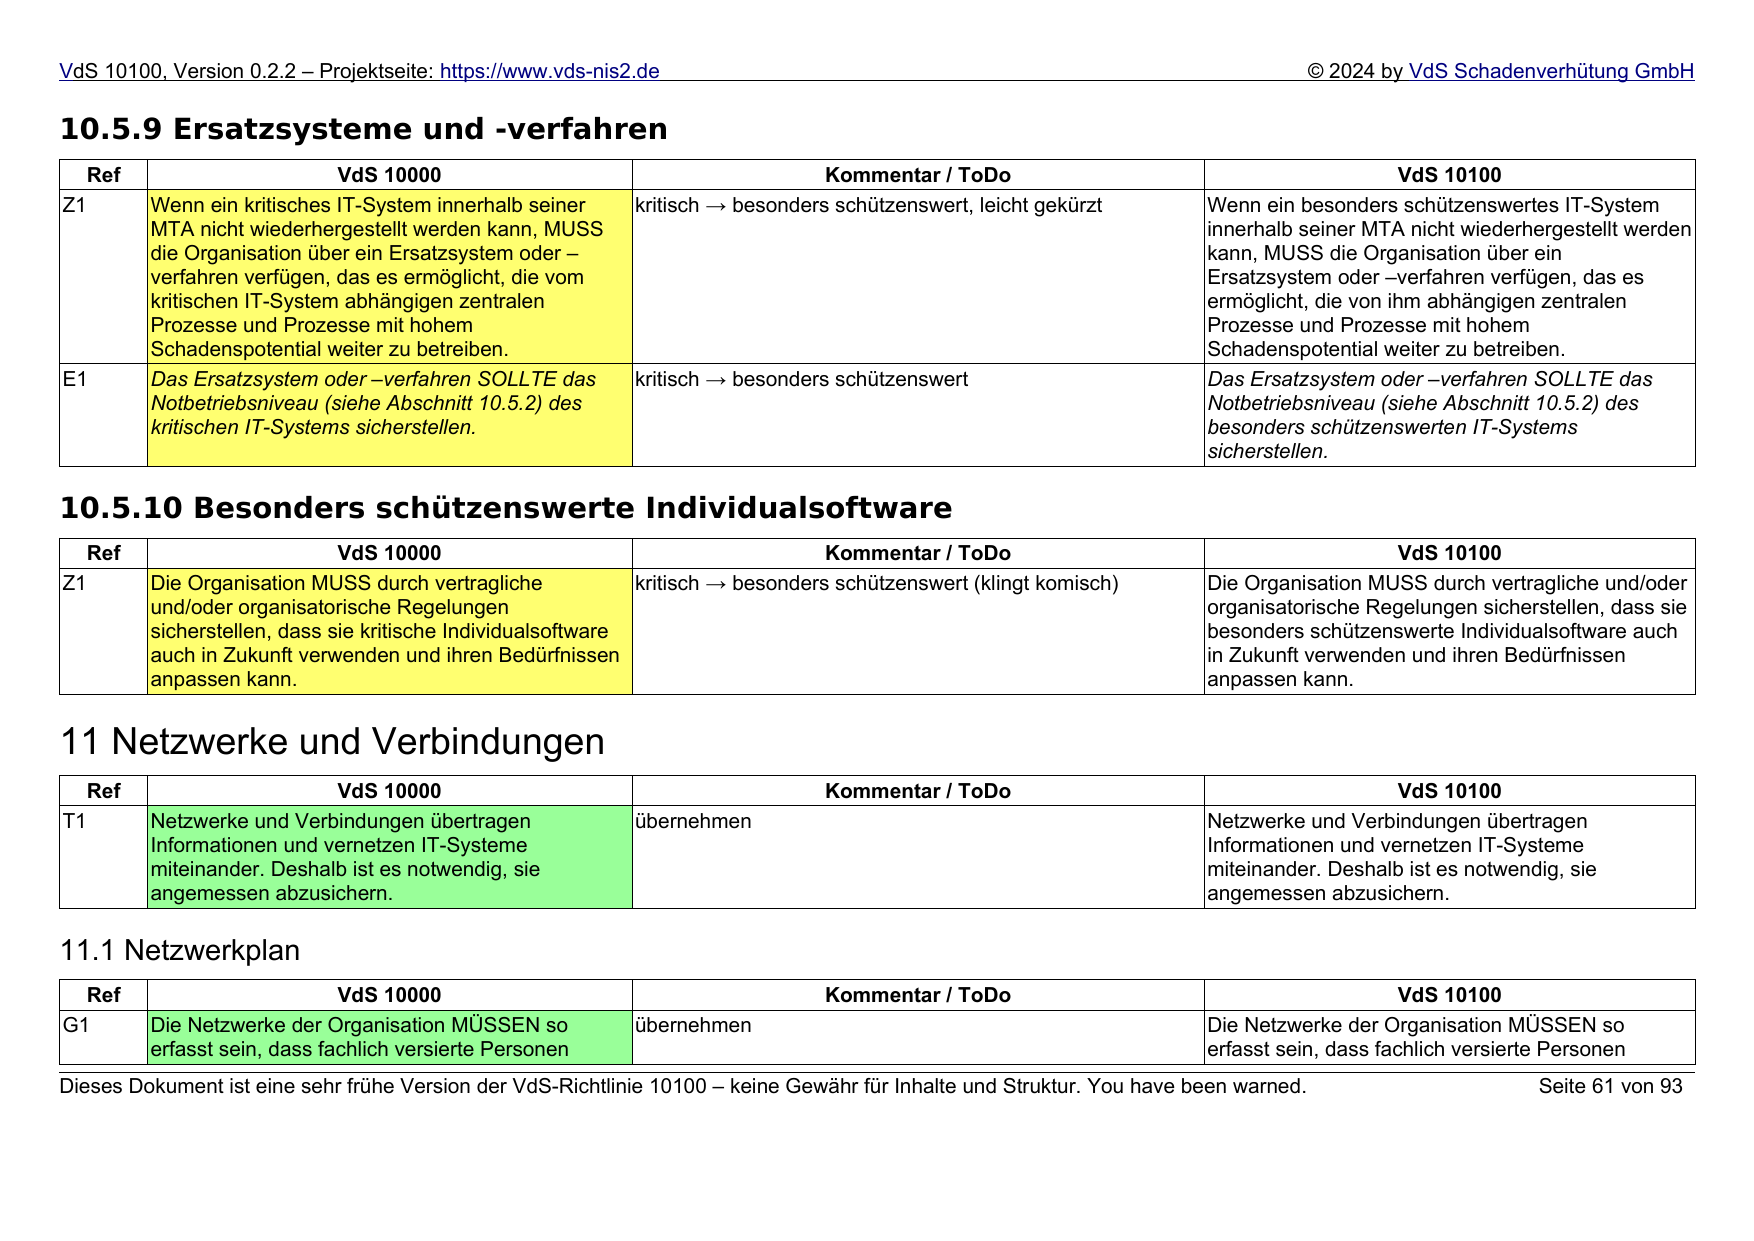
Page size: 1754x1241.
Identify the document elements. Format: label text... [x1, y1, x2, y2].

table_header VdS 10000 [148, 980, 632, 1009]
table_cell kritisch → besonders schützenswert, leicht gekürzt [633, 190, 1204, 363]
table_cell Z1 [60, 569, 147, 694]
table_header Kommentar / ToDo [633, 776, 1204, 805]
table_header Kommentar / ToDo [633, 160, 1204, 189]
table_cell G1 [60, 1011, 147, 1064]
subtitle 10.5.9 Ersatzsysteme und -verfahren [59, 112, 1695, 146]
table_header VdS 10100 [1205, 980, 1695, 1009]
subtitle 11 Netzwerke und Verbindungen [59, 719, 1695, 763]
table_cell Wenn ein kritisches IT-System innerhalb seiner MTA nicht wiederhergestellt werden kann, MUSS die Organisation über ein Ersatzsystem oder –verfahren verfügen, das es ermöglicht, die vom kritischen IT-System abhängigen zentralen Prozesse und Prozesse mit hohem Schadenspotential weiter zu betreiben. [148, 190, 632, 363]
table_header Kommentar / ToDo [633, 539, 1204, 568]
table_cell Z1 [60, 190, 147, 363]
table_cell Das Ersatzsystem oder –verfahren SOLLTE das Notbetriebsniveau (siehe Abschnitt 10.5.2) des besonders schützenswerten IT-Systems sicherstellen. [1205, 364, 1695, 466]
subtitle 10.5.10 Besonders schützenswerte Individualsoftware [59, 491, 1695, 525]
table_cell Die Organisation MUSS durch vertragliche und/oder organisatorische Regelungen sicherstellen, dass sie kritische Individualsoftware auch in Zukunft verwenden und ihren Bedürfnissen anpassen kann. [148, 569, 632, 694]
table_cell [148, 1011, 632, 1064]
table_cell Netzwerke und Verbindungen übertragen Informationen und vernetzen IT-Systeme miteinander. Deshalb ist es notwendig, sie angemessen abzusichern. [148, 806, 632, 908]
table_cell Das Ersatzsystem oder –verfahren SOLLTE das Notbetriebsniveau (siehe Abschnitt 10.5.2) des kritischen IT-Systems sicherstellen. [148, 364, 632, 466]
table_cell T1 [60, 806, 147, 908]
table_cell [1205, 1011, 1695, 1064]
table_cell Netzwerke und Verbindungen übertragen Informationen und vernetzen IT-Systeme miteinander. Deshalb ist es notwendig, sie angemessen abzusichern. [1205, 806, 1695, 908]
table_header VdS 10100 [1205, 539, 1695, 568]
table_cell E1 [60, 364, 147, 466]
table_header Ref [60, 980, 147, 1009]
table_cell übernehmen [633, 806, 1204, 908]
table_cell Die Organisation MUSS durch vertragliche und/oder organisatorische Regelungen sicherstellen, dass sie besonders schützenswerte Individualsoftware auch in Zukunft verwenden und ihren Bedürfnissen anpassen kann. [1205, 569, 1695, 694]
table_header VdS 10000 [148, 160, 632, 189]
table_header VdS 10000 [148, 776, 632, 805]
table_header Ref [60, 160, 147, 189]
table_cell kritisch → besonders schützenswert [633, 364, 1204, 466]
table_cell Wenn ein besonders schützenswertes IT-System innerhalb seiner MTA nicht wiederhergestellt werden kann, MUSS die Organisation über ein Ersatzsystem oder –verfahren verfügen, das es ermöglicht, die von ihm abhängigen zentralen Prozesse und Prozesse mit hohem Schadenspotential weiter zu betreiben. [1205, 190, 1695, 363]
table_header VdS 10000 [148, 539, 632, 568]
table_cell kritisch → besonders schützenswert (klingt komisch) [633, 569, 1204, 694]
table_header VdS 10100 [1205, 776, 1695, 805]
table_header VdS 10100 [1205, 160, 1695, 189]
subtitle 11.1 Netzwerkplan [59, 933, 1695, 967]
table_header Ref [60, 776, 147, 805]
table_cell übernehmen [633, 1011, 1204, 1064]
table_header Kommentar / ToDo [633, 980, 1204, 1009]
table_header Ref [60, 539, 147, 568]
